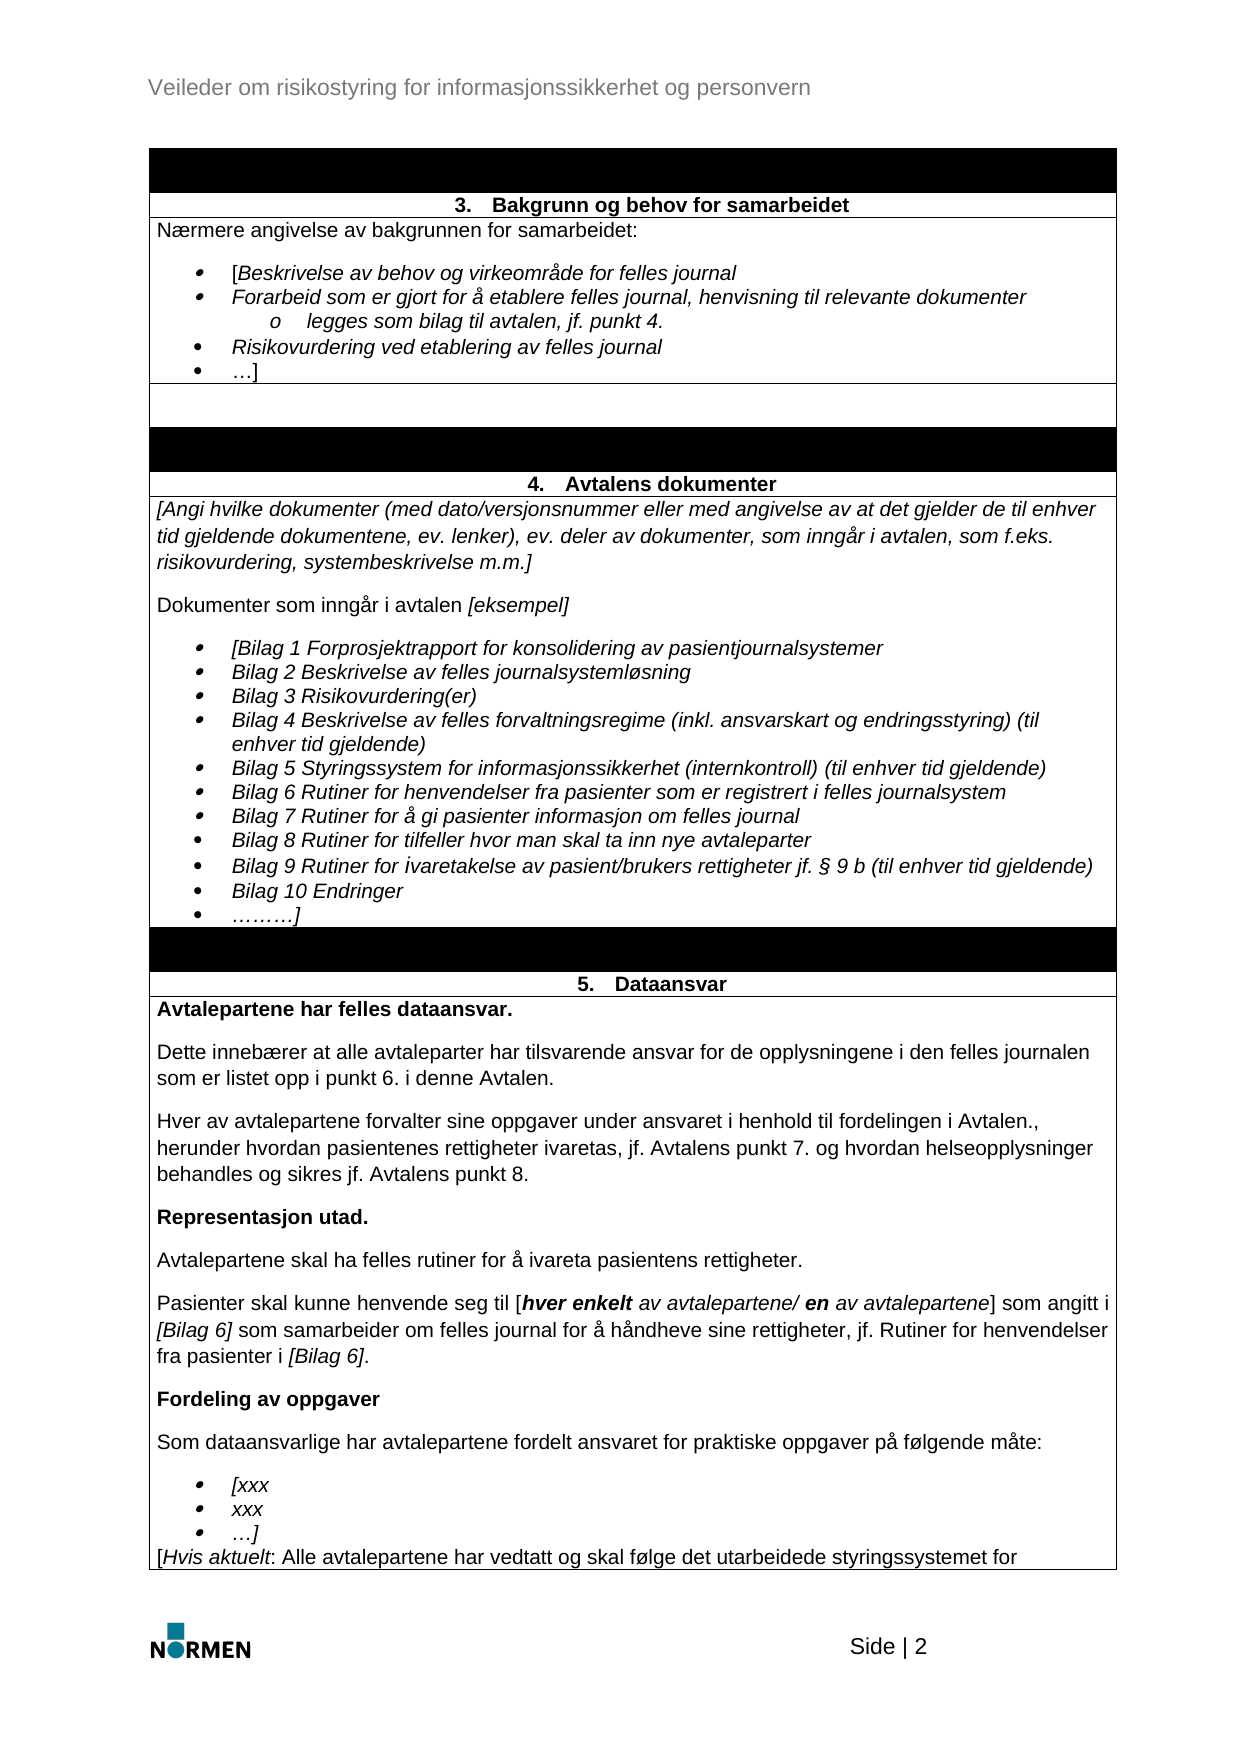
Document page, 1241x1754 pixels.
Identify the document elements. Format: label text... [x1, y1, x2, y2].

table_cell [150, 149, 1116, 192]
table_cell [150, 384, 1116, 427]
table_cell Dataansvar [150, 972, 1116, 996]
table_cell [Angi hvilke dokumenter (med dato/versjonsnummer eller med angivelse av at det gjelder de til enhver tid gjeldende dokumentene, ev. lenker), ev. deler av dokumenter, som inngår i avtalen, som f.eks. risikovurdering, systembeskrivelse m.m.] Dokumenter som inngår i avtalen [eksempel] [Bilag 1 Forprosjektrapport for konsolidering av pasientjournalsystemer Bilag 2 Beskrivelse av felles journalsystemløsning Bilag 3 Risikovurdering(er) Bilag 4 Beskrivelse av felles forvaltningsregime (inkl. ansvarskart og endringsstyring) (til enhver tid gjeldende) Bilag 5 Styringssystem for informasjonssikkerhet (internkontroll) (til enhver tid gjeldende) Bilag 6 Rutiner for henvendelser fra pasienter som er registrert i felles journalsystem Bilag 7 Rutiner for å gi pasienter informasjon om felles journal Bilag 8 Rutiner for tilfeller hvor man skal ta inn nye avtaleparter Bilag 9 Rutiner for ivaretakelse av pasient/brukers rettigheter jf. § 9 b (til enhver tid gjeldende) Bilag 10 Endringer ………] [150, 497, 1116, 927]
picture [134, 1606, 267, 1675]
table_cell [150, 428, 1116, 471]
table_cell Bakgrunn og behov for samarbeidet [150, 193, 1116, 217]
table_cell [150, 928, 1116, 971]
table_cell Nærmere angivelse av bakgrunnen for samarbeidet: [Beskrivelse av behov og virkeområde for felles journal Forarbeid som er gjort for å etablere felles journal, henvisning til relevante dokumenter legges som bilag til avtalen, jf. punkt 4. Risikovurdering ved etablering av felles journal …] [150, 218, 1116, 383]
table_cell Avtalens dokumenter [150, 472, 1116, 496]
